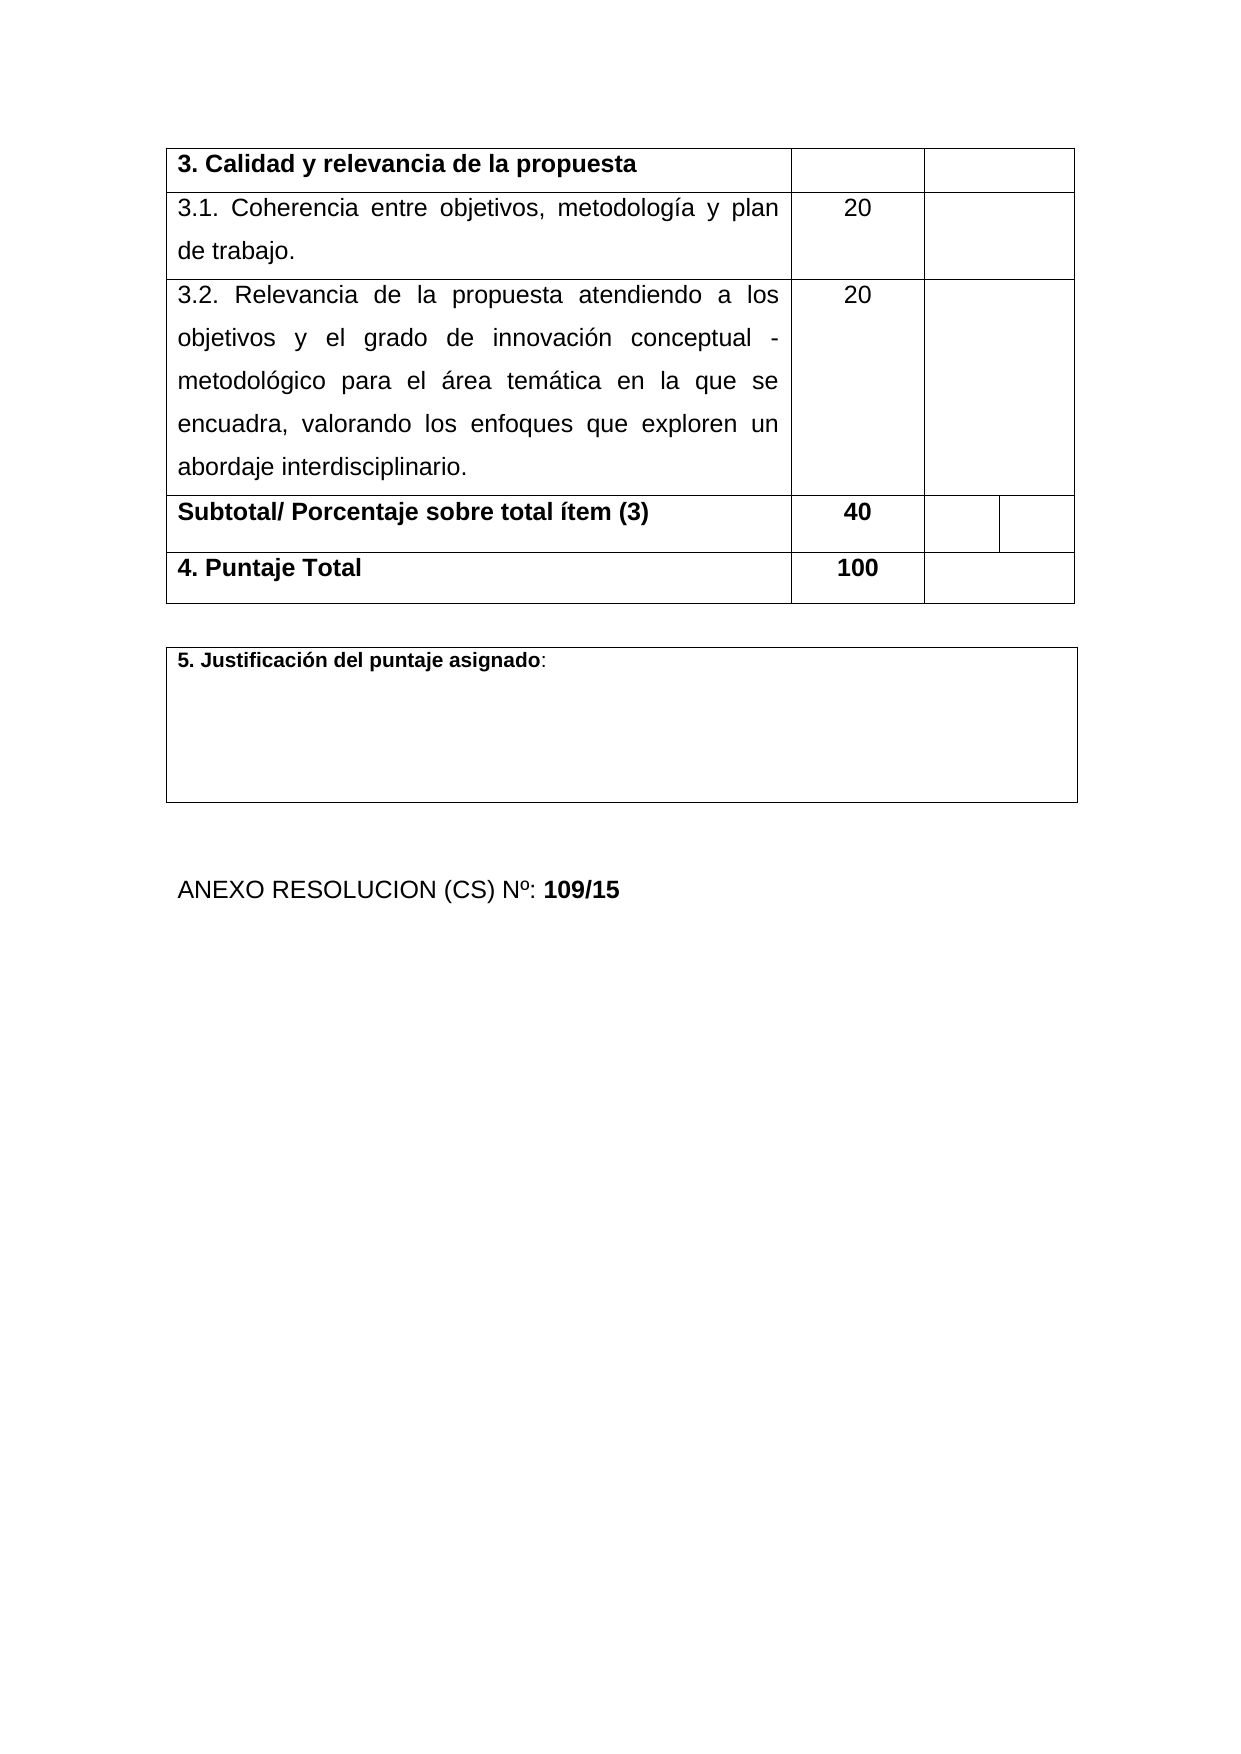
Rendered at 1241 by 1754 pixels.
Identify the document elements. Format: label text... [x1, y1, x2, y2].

table_cell [925, 280, 1074, 495]
table_cell 4. Puntaje Total [167, 553, 791, 603]
table_cell [925, 496, 999, 552]
table_cell 100 [792, 553, 924, 603]
table_cell [1000, 496, 1074, 552]
table_cell 3. Calidad y relevancia de la propuesta [167, 149, 791, 192]
table_cell Subtotal/ Porcentaje sobre total ítem (3) [167, 496, 791, 552]
table_cell [925, 193, 1074, 279]
table_cell 3.1. Coherencia entre objetivos, metodología y plan de trabajo. [167, 193, 791, 279]
table_cell [925, 149, 1074, 192]
table_cell 40 [792, 496, 924, 552]
table_cell 20 [792, 193, 924, 279]
text ANEXO RESOLUCION (CS) Nº: 109/15 [177, 875, 1063, 904]
table_header 5. Justificación del puntaje asignado: [167, 648, 1077, 802]
table_cell 3.2. Relevancia de la propuesta atendiendo a los objetivos y el grado de innovación conceptual - metodológico para el área temática en la que se encuadra, valorando los enfoques que exploren un abordaje interdisciplinario. [167, 280, 791, 495]
table_cell [925, 553, 1074, 603]
table_cell 20 [792, 280, 924, 495]
table_cell [792, 149, 924, 192]
